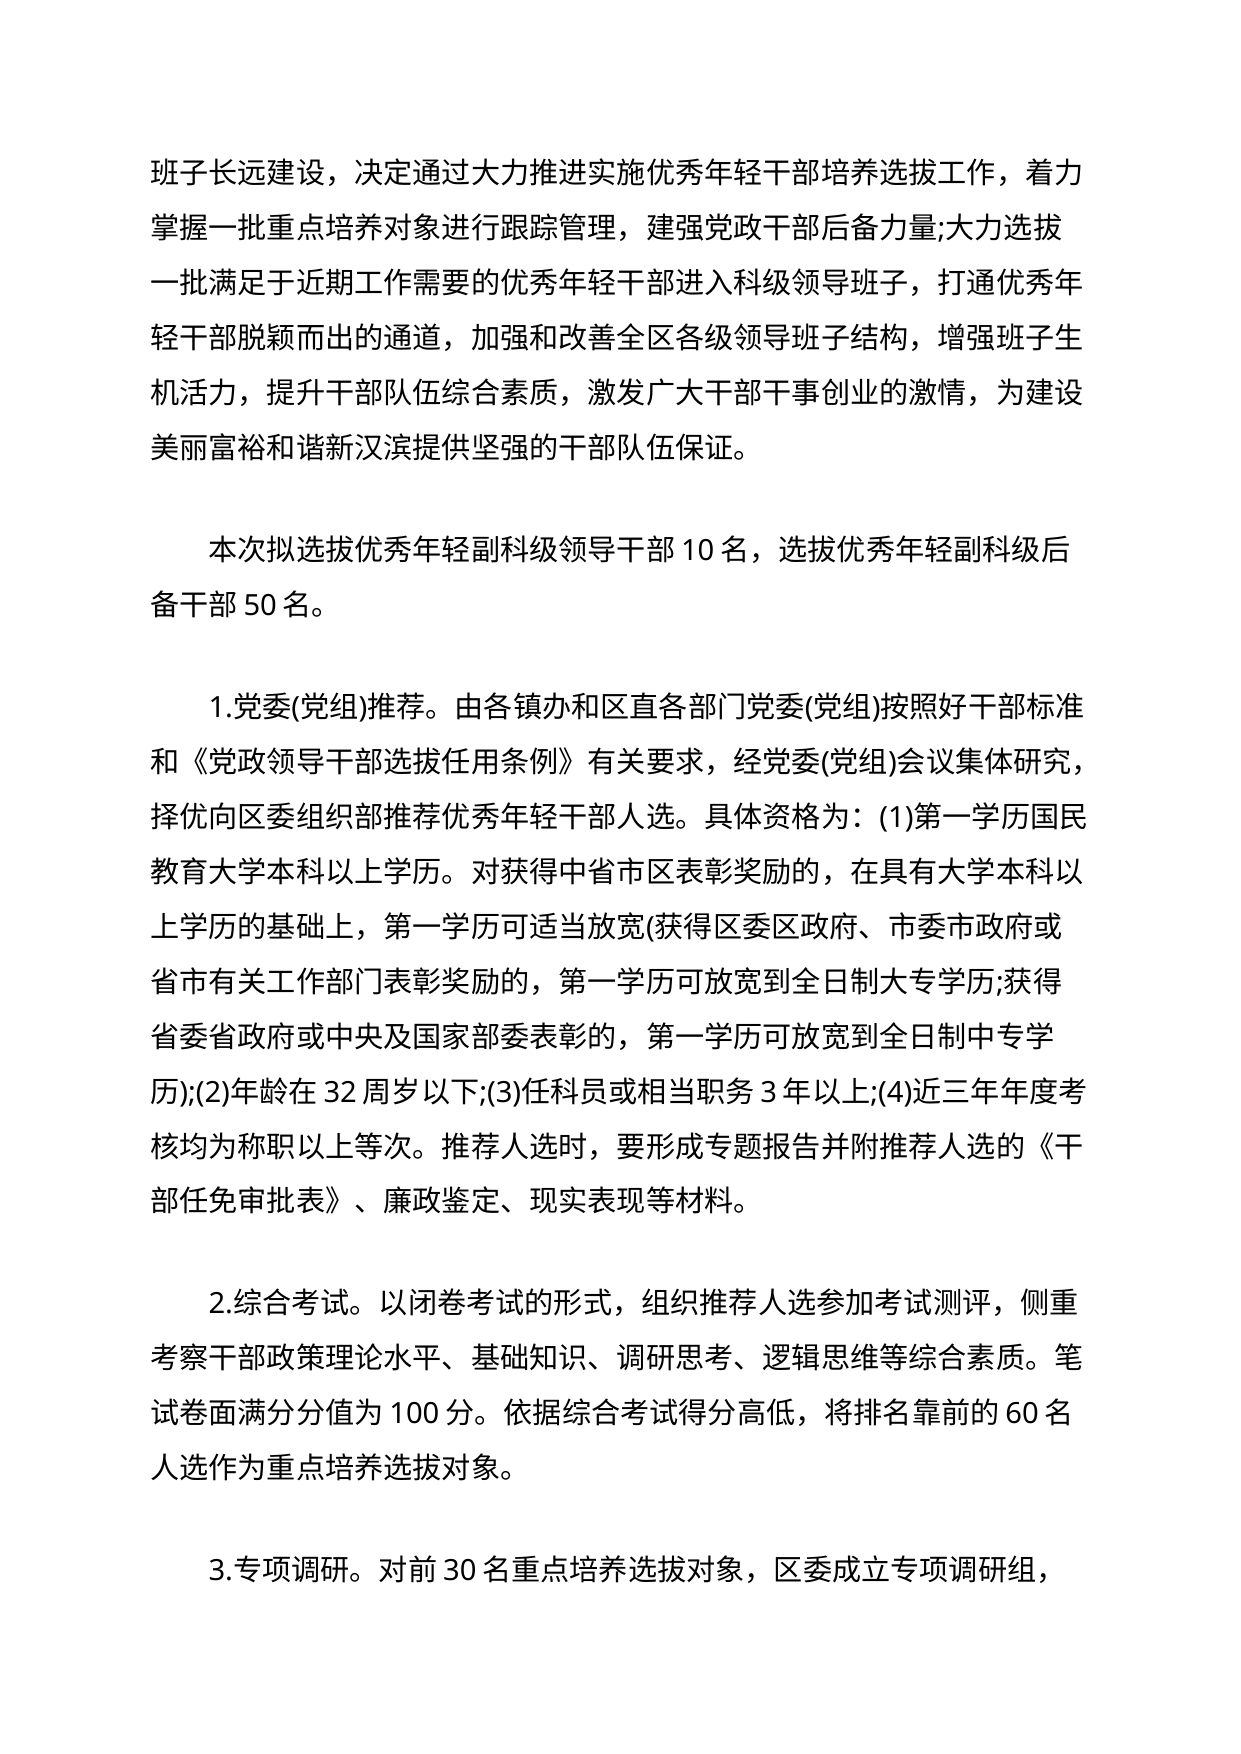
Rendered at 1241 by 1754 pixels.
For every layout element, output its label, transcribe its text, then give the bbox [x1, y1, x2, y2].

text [150, 1546, 1090, 1589]
text 本次拟选拔优秀年轻副科级领导干部10名，选拔优秀年轻副科级后备干部50名。 [150, 526, 1090, 624]
text 2.综合考试。以闭卷考试的形式，组织推荐人选参加考试测评，侧重考察干部政策理论水平、基础知识、调研思考、逻辑思维等综合素质。笔试卷面满分分值为100分。依据综合考试得分高低，将排名靠前的60名人选作为重点培养选拔对象。 [150, 1280, 1090, 1487]
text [150, 150, 1090, 467]
text 1.党委(党组)推荐。由各镇办和区直各部门党委(党组)按照好干部标准和《党政领导干部选拔任用条例》有关要求，经党委(党组)会议集体研究，择优向区委组织部推荐优秀年轻干部人选。具体资格为：(1)第一学历国民教育大学本科以上学历。对获得中省市区表彰奖励的，在具有大学本科以上学历的基础上，第一学历可适当放宽(获得区委区政府、市委市政府或省市有关工作部门表彰奖励的，第一学历可放宽到全日制大专学历;获得省委省政府或中央及国家部委表彰的，第一学历可放宽到全日制中专学历);(2)年龄在32周岁以下;(3)任科员或相当职务3年以上;(4)近三年年度考核均为称职以上等次。推荐人选时，要形成专题报告并附推荐人选的《干部任免审批表》、廉政鉴定、现实表现等材料。 [150, 683, 1090, 1220]
